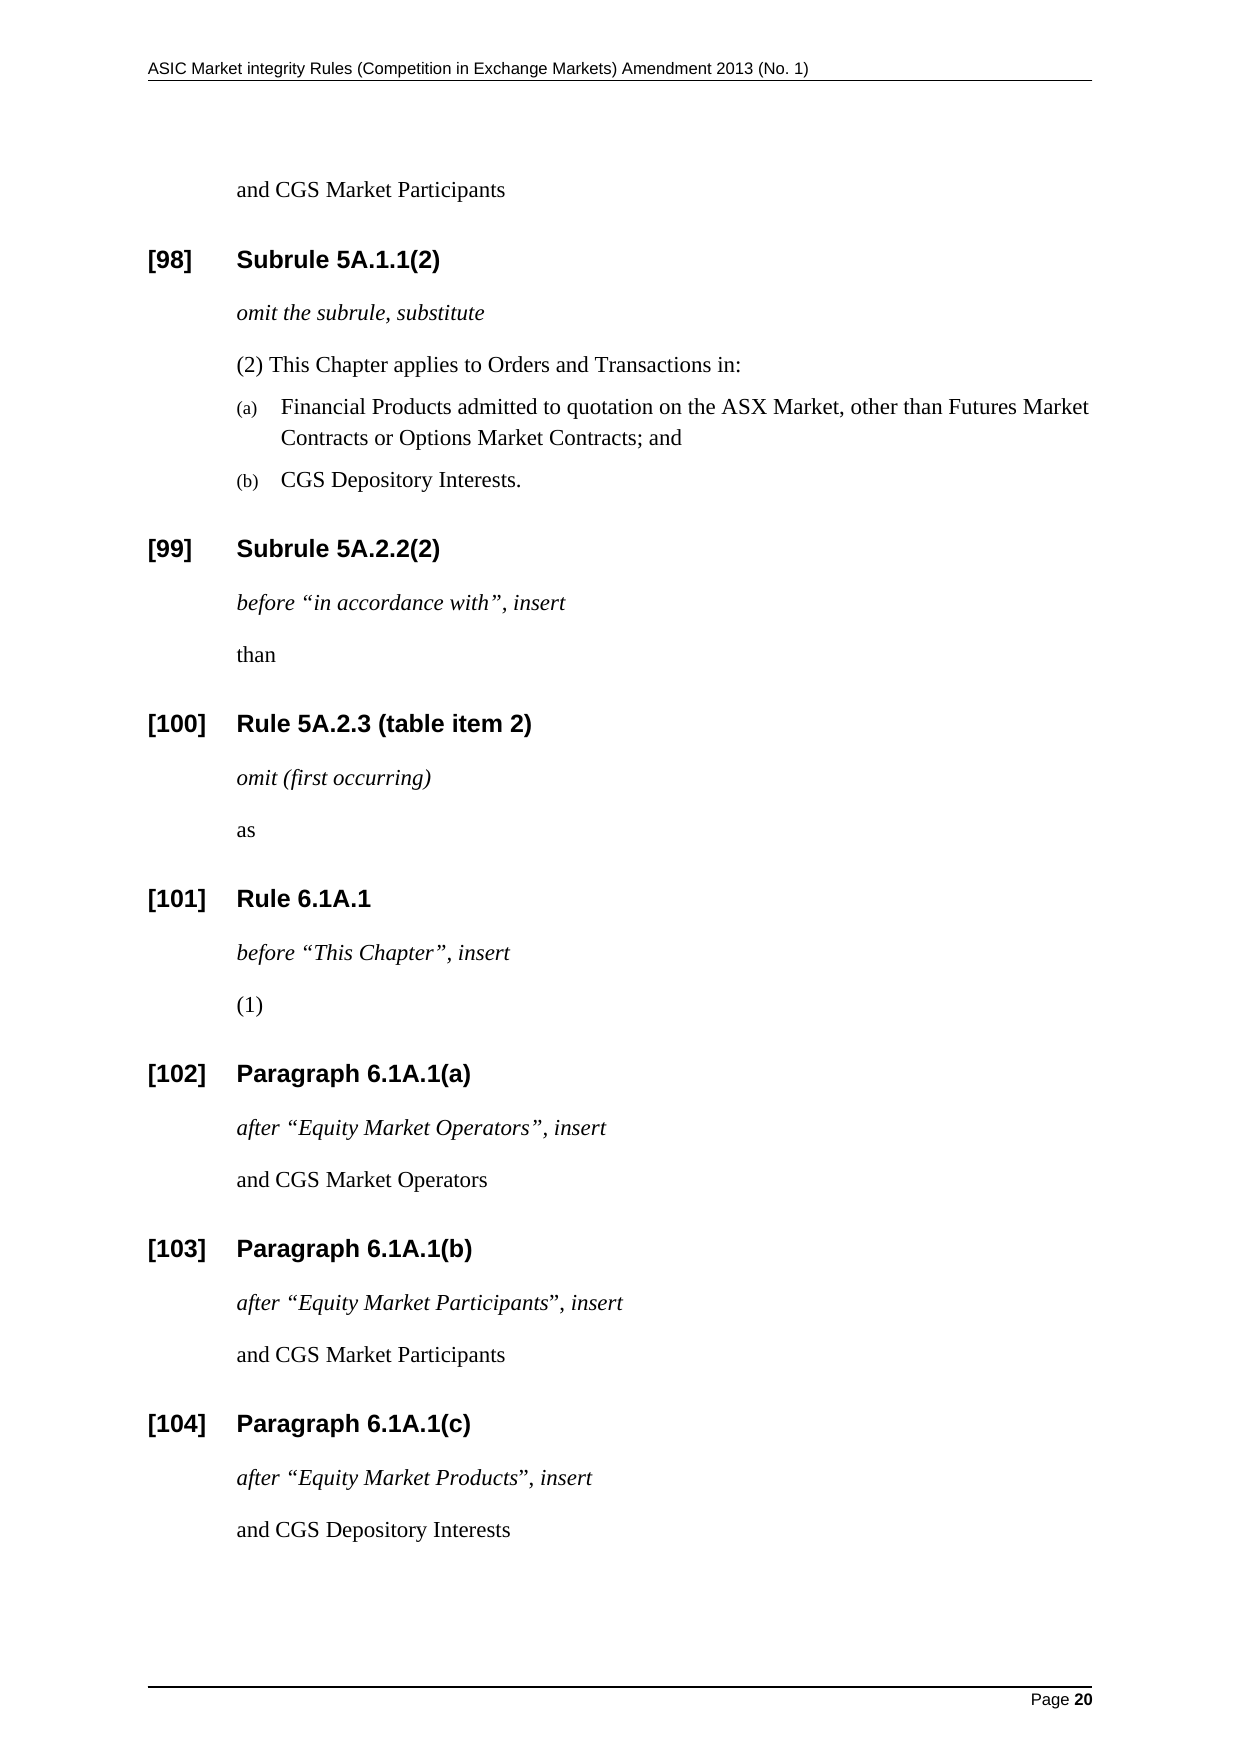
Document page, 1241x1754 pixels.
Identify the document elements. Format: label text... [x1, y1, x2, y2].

text as [236, 811, 1092, 842]
text and CGS Market Operators [236, 1161, 1092, 1192]
text omit (first occurring) [236, 759, 1092, 790]
subtitle [103] Paragraph 6.1A.1(b) [148, 1234, 1092, 1263]
text and CGS Market Participants [236, 1336, 1092, 1367]
text (1) [236, 986, 1092, 1017]
list Financial Products admitted to quotation on the ASX Market, other than Futures Market Contracts or Options Market Contracts; and [236, 388, 1092, 450]
subtitle [100] Rule 5A.2.3 (table item 2) [148, 709, 1092, 738]
list CGS Depository Interests. [236, 461, 1092, 492]
text before “in accordance with”, insert [236, 584, 1092, 615]
text omit the subrule, substitute [236, 294, 1092, 325]
text before “This Chapter”, insert [236, 934, 1092, 965]
text after “Equity Market Operators”, insert [236, 1109, 1092, 1140]
text after “Equity Market Products”, insert [236, 1459, 1092, 1490]
subtitle [102] Paragraph 6.1A.1(a) [148, 1059, 1092, 1088]
subtitle [98] Subrule 5A.1.1(2) [148, 244, 1092, 273]
text than [236, 636, 1092, 667]
text and CGS Depository Interests [236, 1511, 1092, 1542]
text and CGS Market Participants [236, 171, 1092, 202]
subtitle [101] Rule 6.1A.1 [148, 884, 1092, 913]
text (2) This Chapter applies to Orders and Transactions in: [236, 346, 1092, 377]
subtitle [99] Subrule 5A.2.2(2) [148, 534, 1092, 563]
text after “Equity Market Participants”, insert [236, 1284, 1092, 1315]
subtitle [104] Paragraph 6.1A.1(c) [148, 1409, 1092, 1438]
